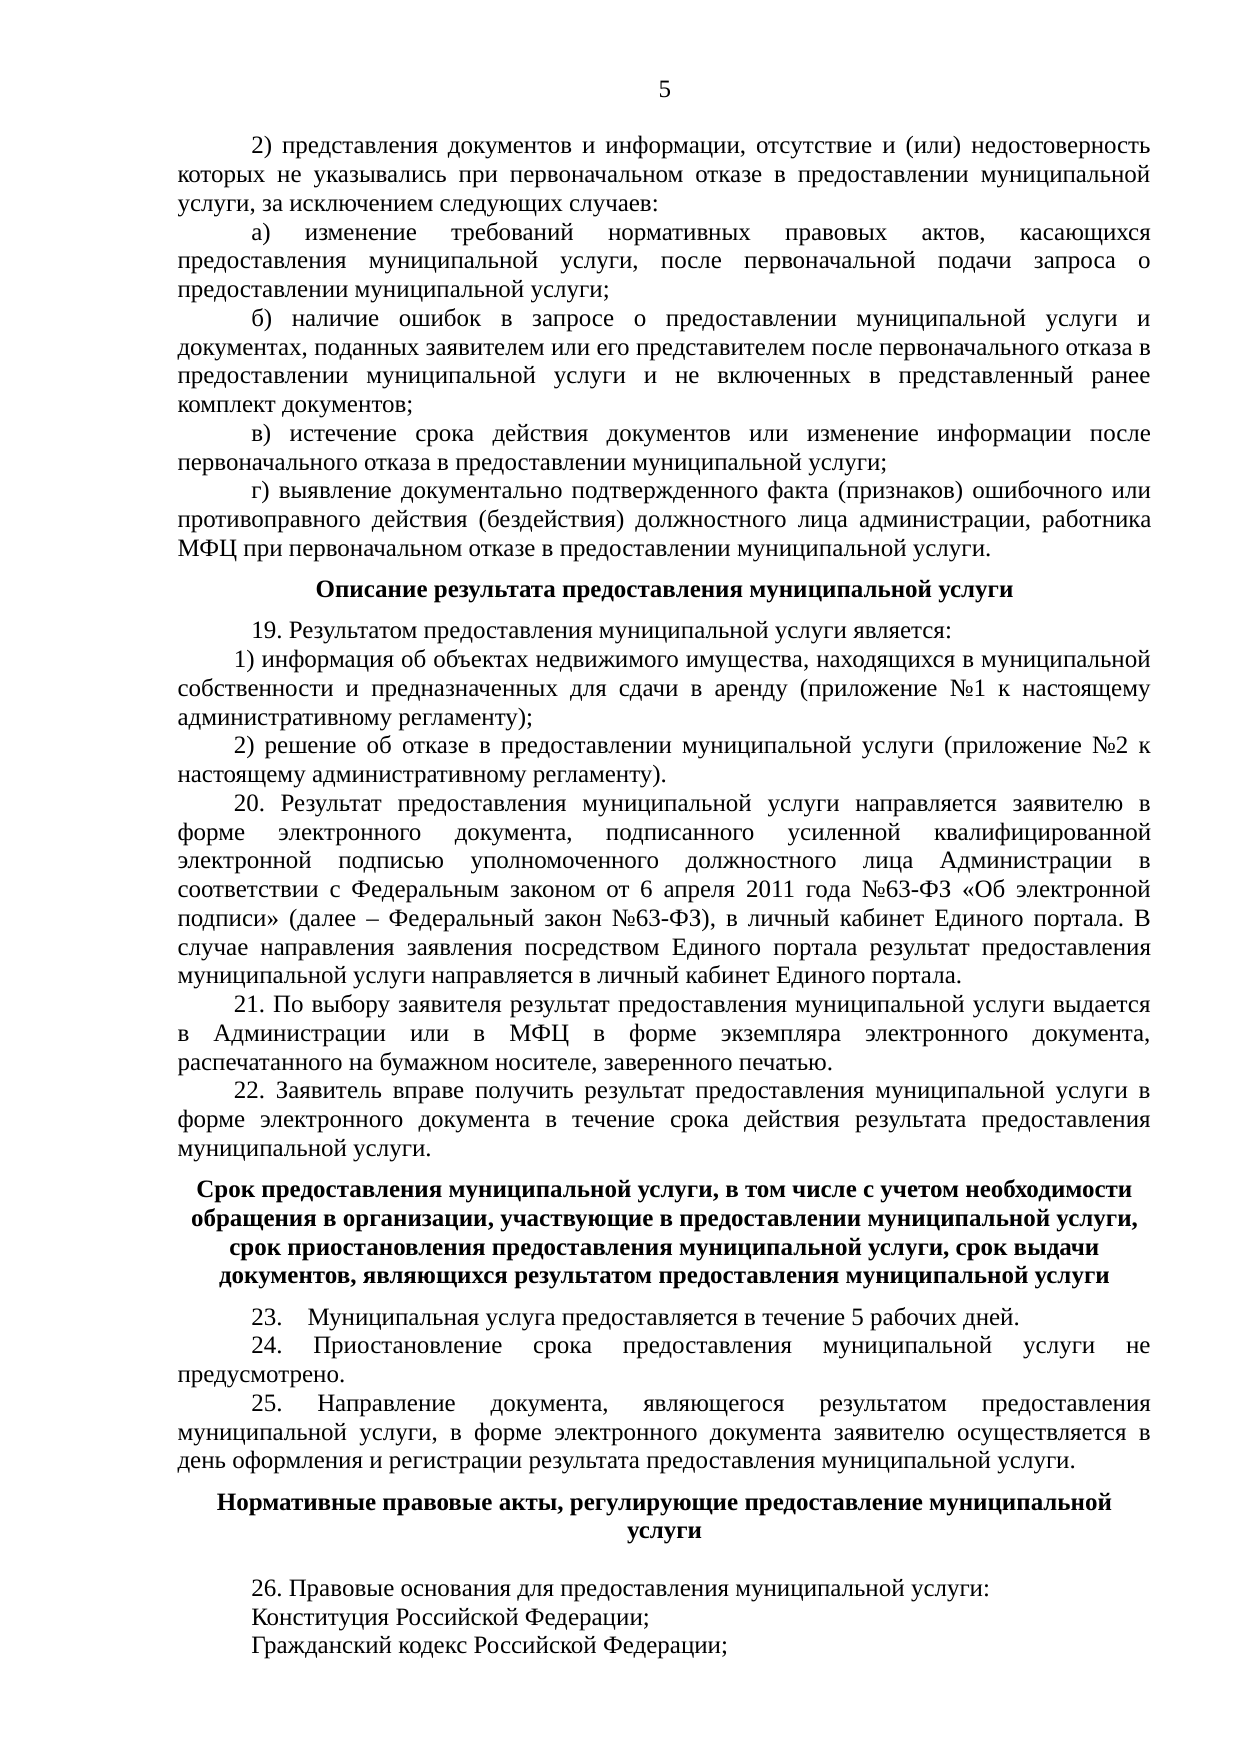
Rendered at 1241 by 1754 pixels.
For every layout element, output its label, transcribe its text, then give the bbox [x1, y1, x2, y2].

text 2) представления документов и информации, отсутствие и (или) недостоверность которых не указывались при первоначальном отказе в предоставлении муниципальной услуги, за исключением следующих случаев: [177, 131, 1152, 217]
text 24. Приостановление срока предоставления муниципальной услуги не предусмотрено. [177, 1331, 1152, 1388]
text Нормативные правовые акты, регулирующие предоставление муниципальной услуги [177, 1487, 1152, 1544]
text а) изменение требований нормативных правовых актов, касающихся предоставления муниципальной услуги, после первоначальной подачи запроса о предоставлении муниципальной услуги; [177, 217, 1152, 303]
text 19. Результатом предоставления муниципальной услуги является: [177, 616, 1152, 644]
text 25. Направление документа, являющегося результатом предоставления муниципальной услуги, в форме электронного документа заявителю осуществляется в день оформления и регистрации результата предоставления муниципальной услуги. [177, 1388, 1152, 1474]
text Срок предоставления муниципальной услуги, в том числе с учетом необходимости обращения в организации, участвующие в предоставлении муниципальной услуги, срок приостановления предоставления муниципальной услуги, срок выдачи документов, являющихся результатом предоставления муниципальной услуги [177, 1174, 1152, 1289]
text 22. Заявитель вправе получить результат предоставления муниципальной услуги в форме электронного документа в течение срока действия результата предоставления муниципальной услуги. [177, 1076, 1152, 1162]
text 21. По выбору заявителя результат предоставления муниципальной услуги выдается в Администрации или в МФЦ в форме экземпляра электронного документа, распечатанного на бумажном носителе, заверенного печатью. [177, 989, 1152, 1076]
text 1) информация об объектах недвижимого имущества, находящихся в муниципальной собственности и предназначенных для сдачи в аренду (приложение №1 к настоящему административному регламенту); [177, 644, 1152, 731]
text г) выявление документально подтвержденного факта (признаков) ошибочного или противоправного действия (бездействия) должностного лица администрации, работника МФЦ при первоначальном отказе в предоставлении муниципальной услуги. [177, 476, 1152, 562]
text 23. Муниципальная услуга предоставляется в течение 5 рабочих дней. [177, 1302, 1152, 1331]
text 2) решение об отказе в предоставлении муниципальной услуги (приложение №2 к настоящему административному регламенту). [177, 731, 1152, 788]
text Описание результата предоставления муниципальной услуги [177, 574, 1152, 603]
text Гражданский кодекс Российской Федерации; [177, 1631, 1152, 1659]
text б) наличие ошибок в запросе о предоставлении муниципальной услуги и документах, поданных заявителем или его представителем после первоначального отказа в предоставлении муниципальной услуги и не включенных в представленный ранее комплект документов; [177, 303, 1152, 418]
text 26. Правовые основания для предоставления муниципальной услуги: [177, 1573, 1152, 1602]
text 20. Результат предоставления муниципальной услуги направляется заявителю в форме электронного документа, подписанного усиленной квалифицированной электронной подписью уполномоченного должностного лица Администрации в соответствии с Федеральным законом от 6 апреля 2011 года №63-ФЗ «Об электронной подписи» (далее – Федеральный закон №63-ФЗ), в личный кабинет Единого портала. В случае направления заявления посредством Единого портала результат предоставления муниципальной услуги направляется в личный кабинет Единого портала. [177, 788, 1152, 989]
text Конституция Российской Федерации; [177, 1602, 1152, 1631]
text в) истечение срока действия документов или изменение информации после первоначального отказа в предоставлении муниципальной услуги; [177, 418, 1152, 476]
